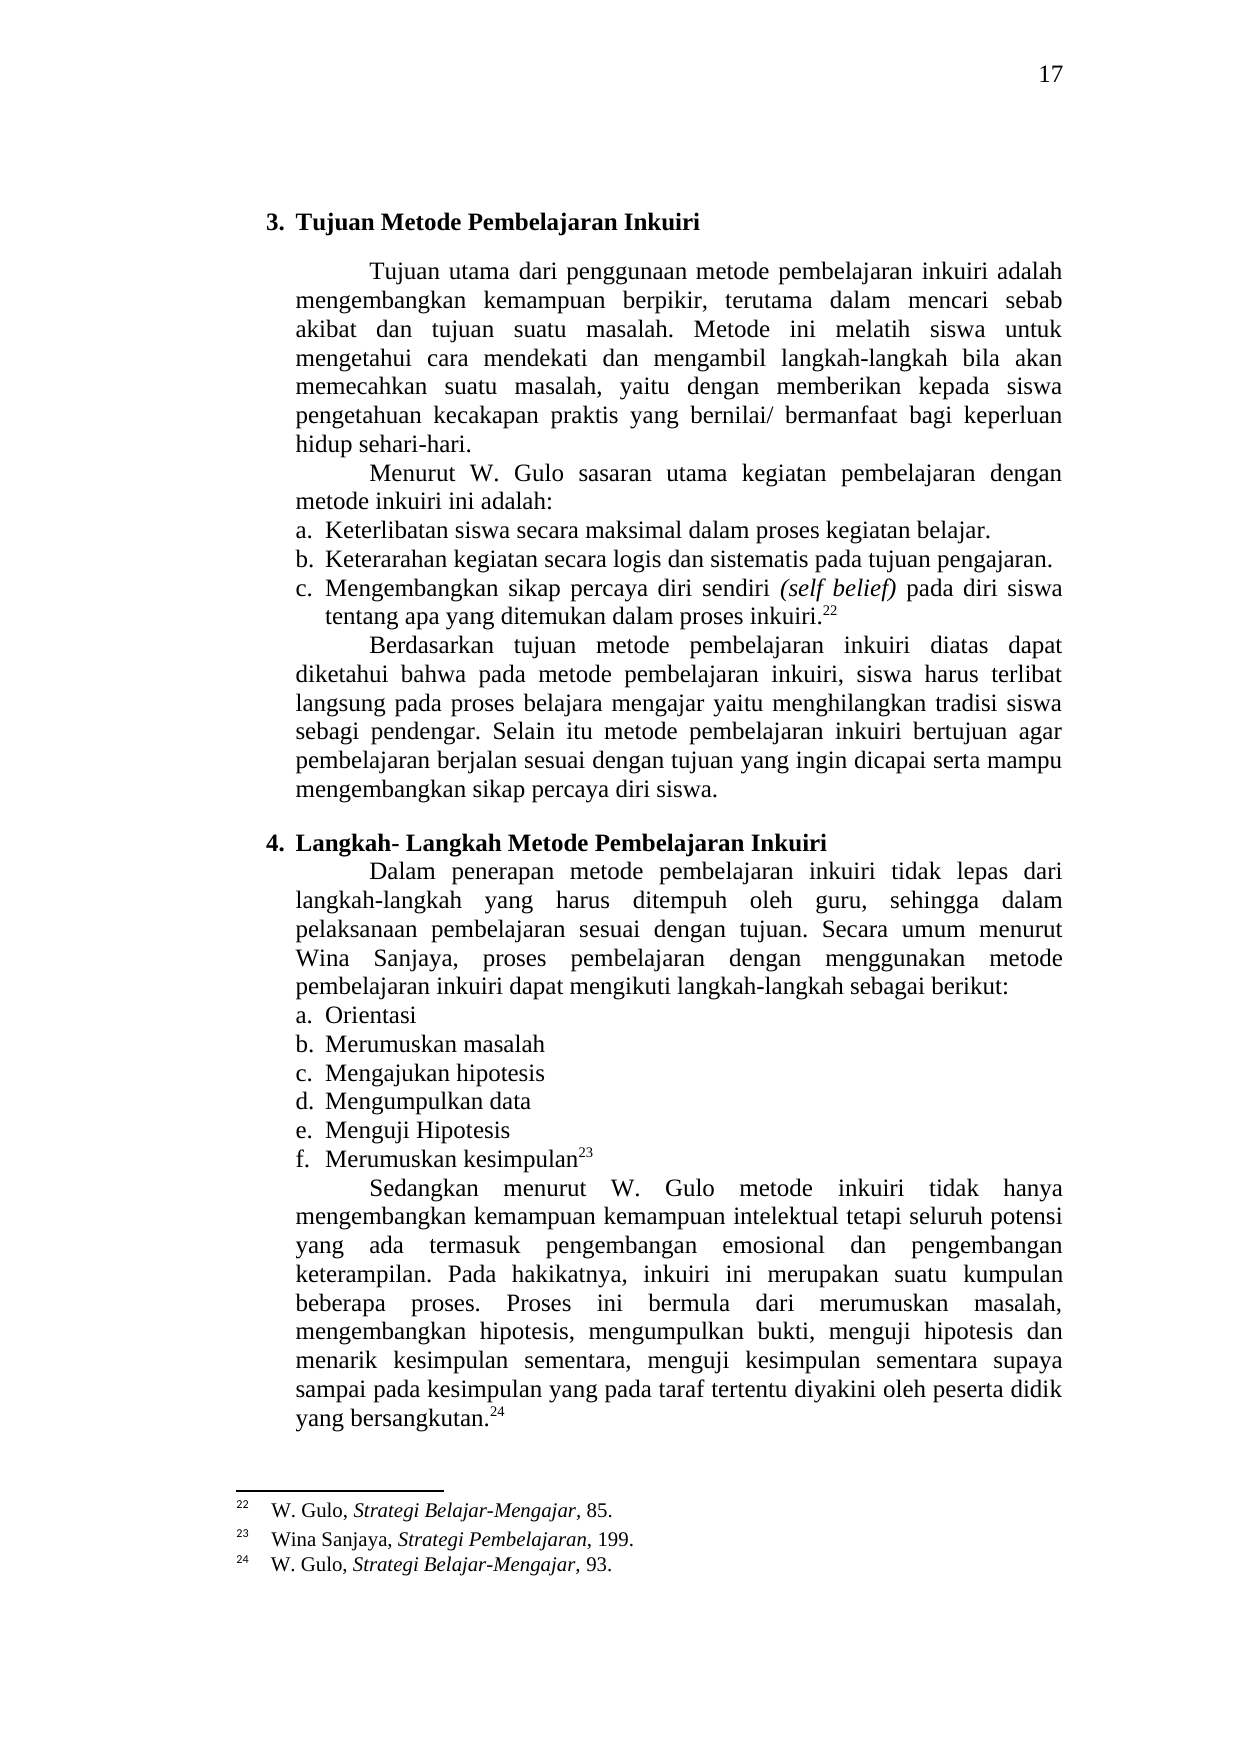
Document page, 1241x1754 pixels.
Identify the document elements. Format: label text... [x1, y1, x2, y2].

list Mengajukan hipotesis [295, 1058, 1063, 1086]
text Berdasarkan tujuan metode pembelajaran inkuiri diatas dapat diketahui bahwa pada metode pembelajaran inkuiri, siswa harus terlibat langsung pada proses belajara mengajar yaitu menghilangkan tradisi siswa sebagi pendengar. Selain itu metode pembelajaran inkuiri bertujuan agar pembelajaran berjalan sesuai dengan tujuan yang ingin dicapai serta mampu mengembangkan sikap percaya diri siswa. [295, 630, 1063, 803]
list Mengembangkan sikap percaya diri sendiri (self belief) pada diri siswa tentang apa yang ditemukan dalam proses inkuiri. [295, 573, 1063, 630]
list Orientasi [295, 1000, 1063, 1029]
list Merumuskan kesimpulan [295, 1144, 1063, 1173]
list Langkah- Langkah Metode Pembelajaran Inkuiri [236, 828, 1063, 856]
text Tujuan utama dari penggunaan metode pembelajaran inkuiri adalah mengembangkan kemampuan berpikir, terutama dalam mencari sebab akibat dan tujuan suatu masalah. Metode ini melatih siswa untuk mengetahui cara mendekati dan mengambil langkah-langkah bila akan memecahkan suatu masalah, yaitu dengan memberikan kepada siswa pengetahuan kecakapan praktis yang bernilai/ bermanfaat bagi keperluan hidup sehari-hari. [295, 256, 1063, 458]
list Keterarahan kegiatan secara logis dan sistematis pada tujuan pengajaran. [295, 544, 1063, 573]
list Mengumpulkan data [295, 1086, 1063, 1115]
list Menguji Hipotesis [295, 1115, 1063, 1144]
list Merumuskan masalah [295, 1029, 1063, 1058]
text Sedangkan menurut W. Gulo metode inkuiri tidak hanya mengembangkan kemampuan kemampuan intelektual tetapi seluruh potensi yang ada termasuk pengembangan emosional dan pengembangan keterampilan. Pada hakikatnya, inkuiri ini merupakan suatu kumpulan beberapa proses. Proses ini bermula dari merumuskan masalah, mengembangkan hipotesis, mengumpulkan bukti, menguji hipotesis dan menarik kesimpulan sementara, menguji kesimpulan sementara supaya sampai pada kesimpulan yang pada taraf tertentu diyakini oleh peserta didik yang bersangkutan. [295, 1173, 1063, 1431]
list Keterlibatan siswa secara maksimal dalam proses kegiatan belajar. [295, 515, 1063, 544]
text Menurut W. Gulo sasaran utama kegiatan pembelajaran dengan metode inkuiri ini adalah: [295, 458, 1063, 515]
text Dalam penerapan metode pembelajaran inkuiri tidak lepas dari langkah-langkah yang harus ditempuh oleh guru, sehingga dalam pelaksanaan pembelajaran sesuai dengan tujuan. Secara umum menurut Wina Sanjaya, proses pembelajaran dengan menggunakan metode pembelajaran inkuiri dapat mengikuti langkah-langkah sebagai berikut: [295, 856, 1063, 1000]
list Tujuan Metode Pembelajaran Inkuiri [236, 207, 1063, 236]
